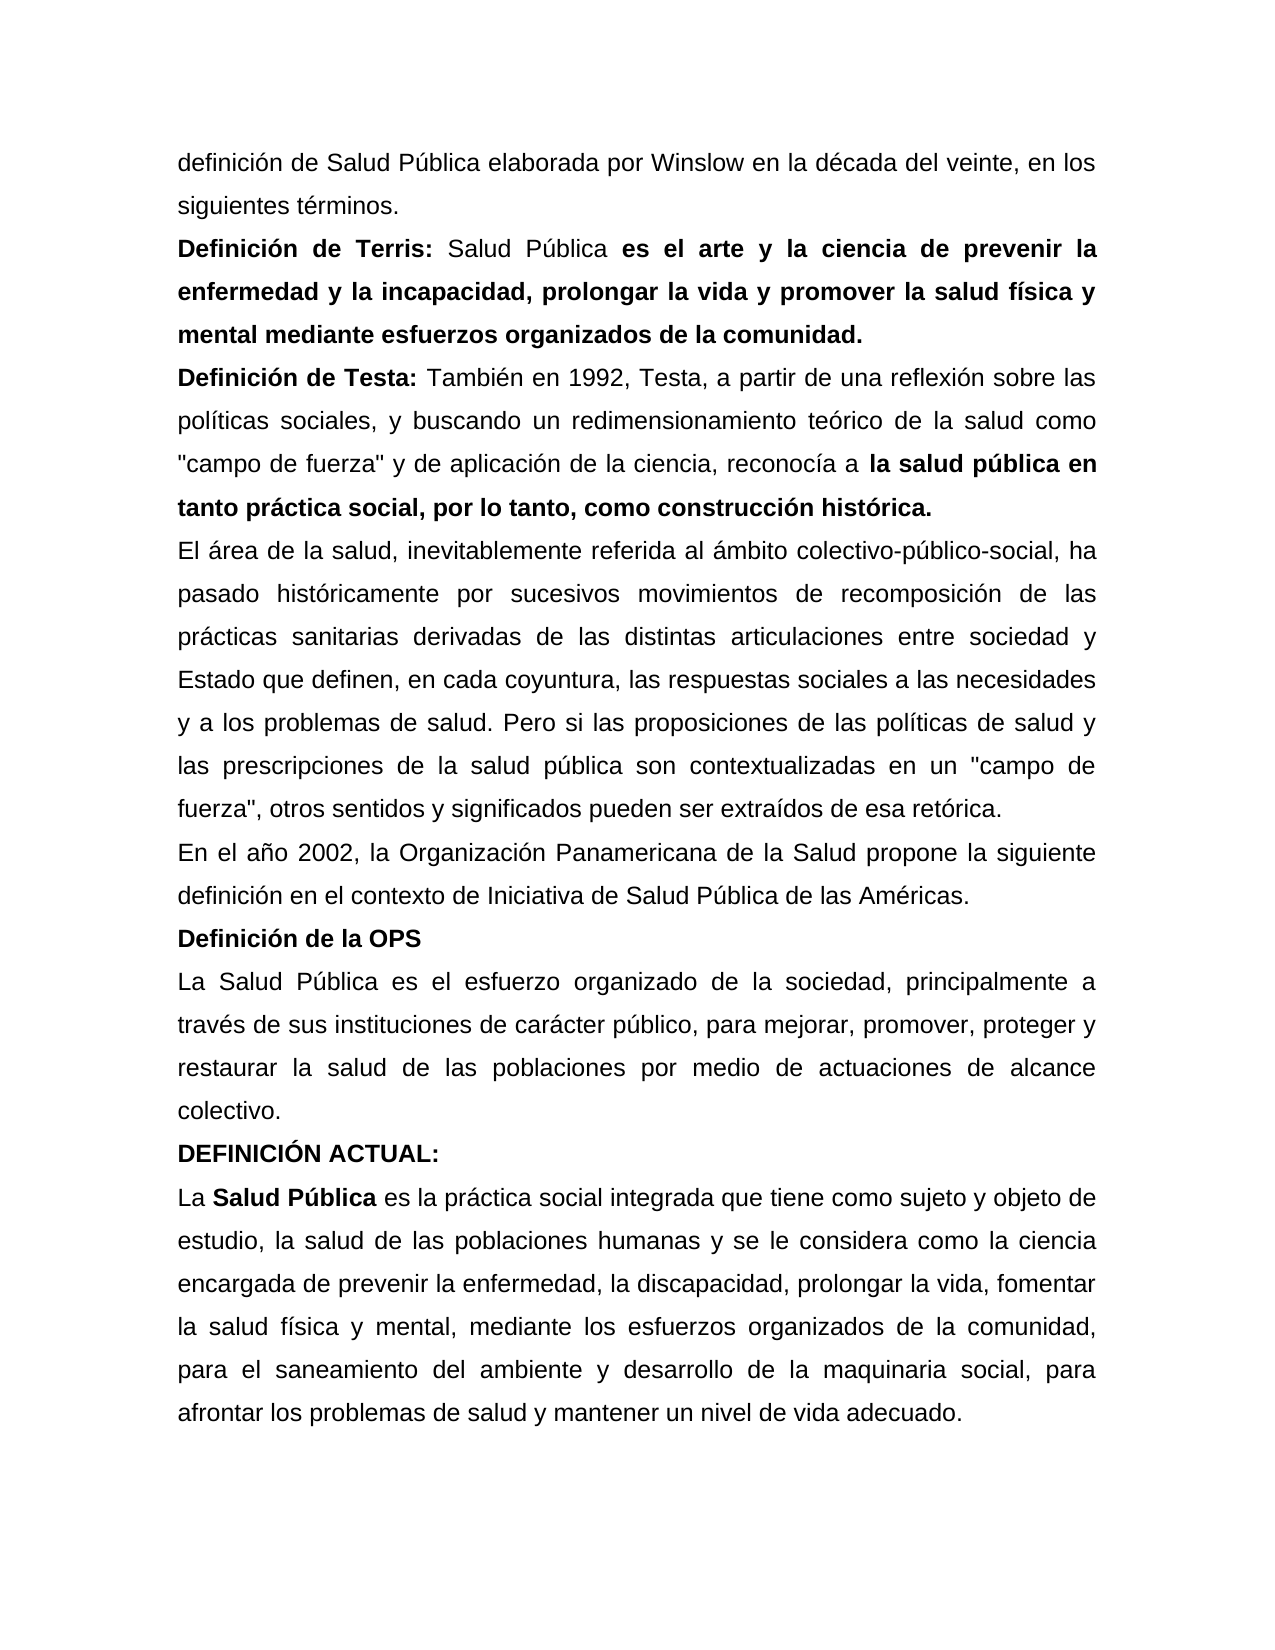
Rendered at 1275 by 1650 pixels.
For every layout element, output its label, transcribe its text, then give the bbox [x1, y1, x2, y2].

text El área de la salud, inevitablemente referida al ámbito colectivo-público-social, ha pasado históricamente por sucesivos movimientos de recomposición de las prácticas sanitarias derivadas de las distintas articulaciones entre sociedad y Estado que definen, en cada coyuntura, las respuestas sociales a las necesidades y a los problemas de salud. Pero si las proposiciones de las políticas de salud y las prescripciones de la salud pública son contextualizadas en un "campo de fuerza", otros sentidos y significados pueden ser extraídos de esa retórica. [177, 536, 1098, 823]
text La Salud Pública es la práctica social integrada que tiene como sujeto y objeto de estudio, la salud de las poblaciones humanas y se le considera como la ciencia encargada de prevenir la enfermedad, la discapacidad, prolongar la vida, fomentar la salud física y mental, mediante los esfuerzos organizados de la comunidad, para el saneamiento del ambiente y desarrollo de la maquinaria social, para afrontar los problemas de salud y mantener un nivel de vida adecuado. [177, 1183, 1098, 1427]
text La Salud Pública es el esfuerzo organizado de la sociedad, principalmente a través de sus instituciones de carácter público, para mejorar, promover, proteger y restaurar la salud de las poblaciones por medio de actuaciones de alcance colectivo. [177, 967, 1098, 1125]
text Definición de Terris: Salud Pública es el arte y la ciencia de prevenir la enfermedad y la incapacidad, prolongar la vida y promover la salud física y mental mediante esfuerzos organizados de la comunidad. [177, 234, 1098, 349]
text En el año 2002, la Organización Panamericana de la Salud propone la siguiente definición en el contexto de Iniciativa de Salud Pública de las Américas. [177, 838, 1098, 909]
text Definición de Testa: También en 1992, Testa, a partir de una reflexión sobre las políticas sociales, y buscando un redimensionamiento teórico de la salud como "campo de fuerza" y de aplicación de la ciencia, reconocía a la salud pública en tanto práctica social, por lo tanto, como construcción histórica. [177, 363, 1098, 521]
text Definición de la OPS [177, 924, 1098, 953]
text DEFINICIÓN ACTUAL: [177, 1139, 1098, 1168]
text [177, 148, 1098, 219]
